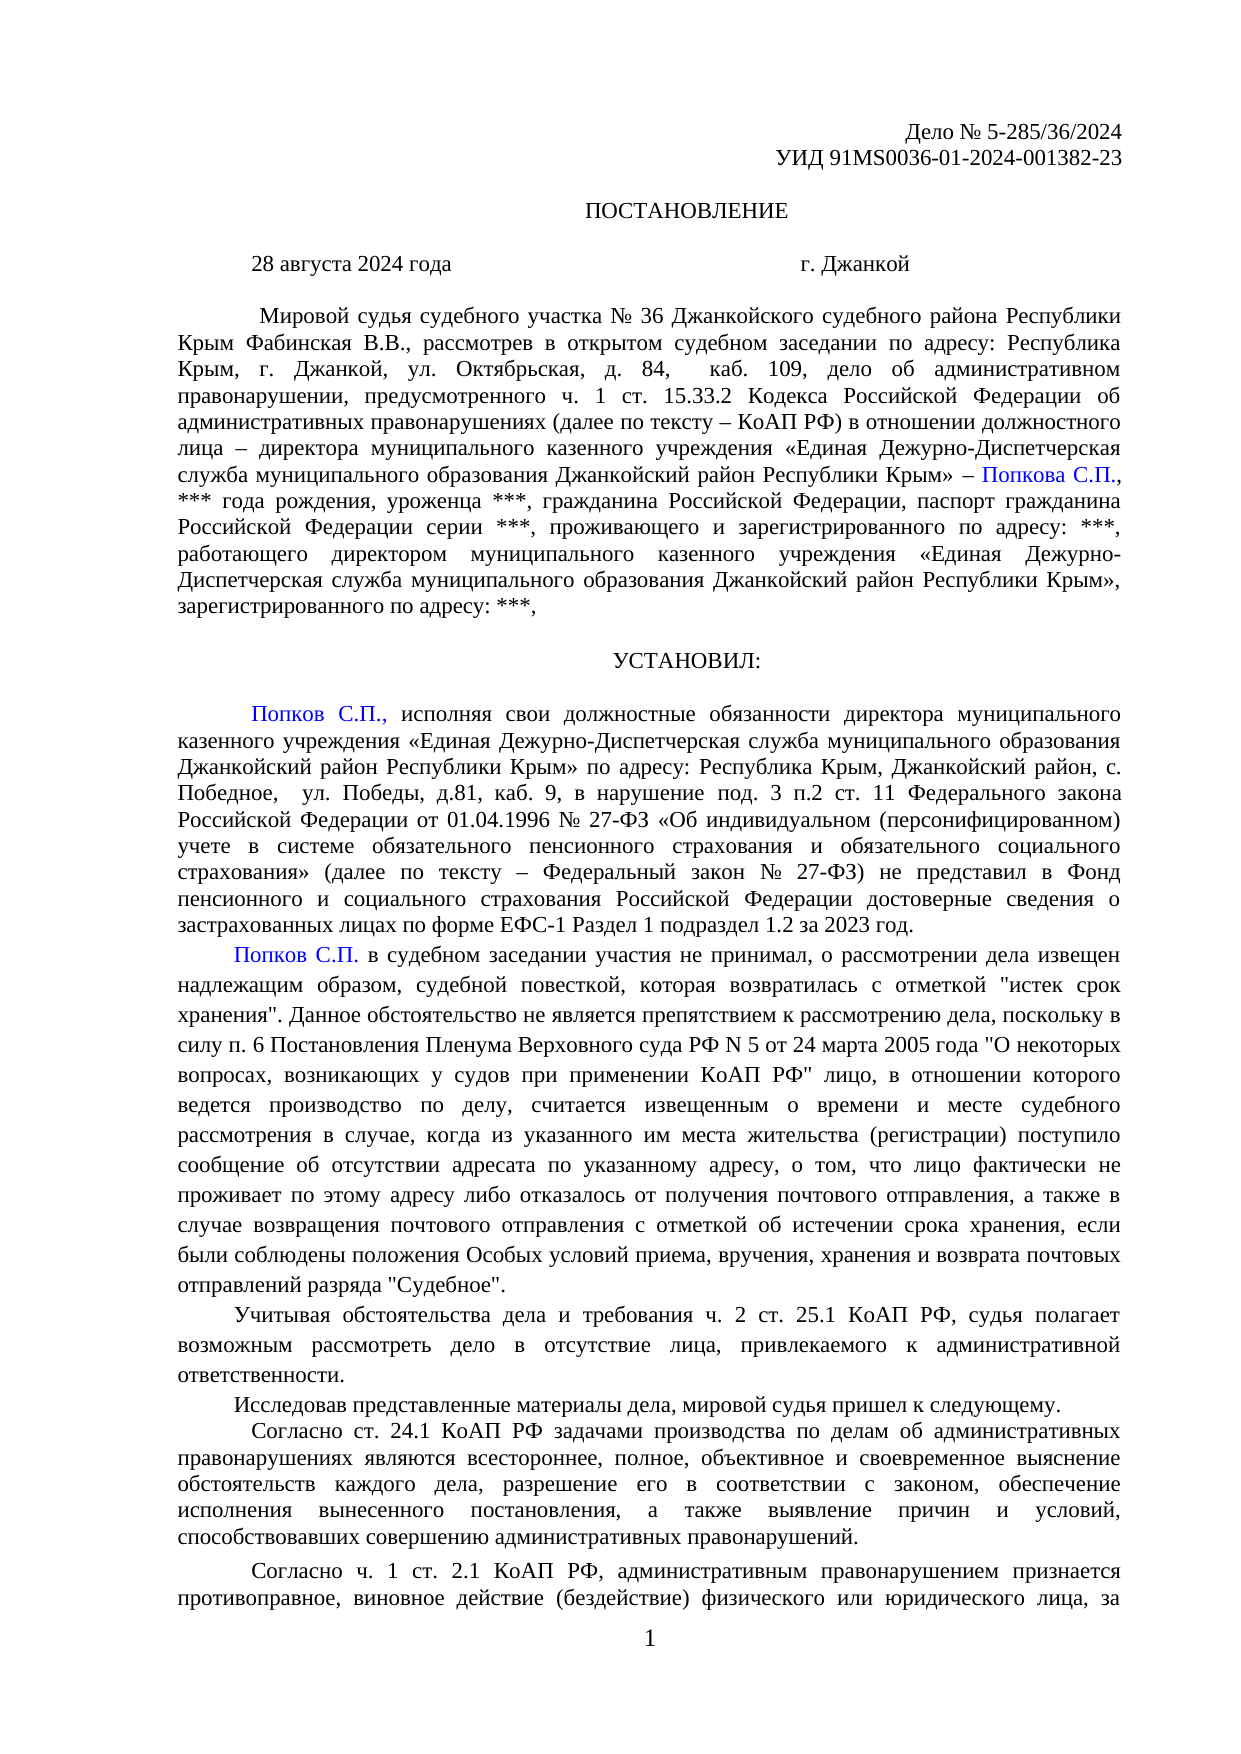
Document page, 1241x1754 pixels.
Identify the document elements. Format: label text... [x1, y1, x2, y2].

text 28 августа 2024 года г. Джанкой [177, 250, 1122, 276]
text Мировой судья судебного участка № 36 Джанкойского судебного района Республики Крым Фабинская В.В., рассмотрев в открытом судебном заседании по адресу: Республика Крым, г. Джанкой, ул. Октябрьская, д. 84, каб. 109, дело об административном правонарушении, предусмотренного ч. 1 ст. 15.33.2 Кодекса Российской Федерации об административных правонарушениях (далее по тексту – КоАП РФ) в отношении должностного лица – директора муниципального казенного учреждения «Единая Дежурно-Диспетчерская служба муниципального образования Джанкойский район Республики Крым» – Попкова С.П., *** года рождения, уроженца ***, гражданина Российской Федерации, паспорт гражданина Российской Федерации серии ***, проживающего и зарегистрированного по адресу: ***, работающего директором муниципального казенного учреждения «Единая Дежурно-Диспетчерская служба муниципального образования Джанкойский район Республики Крым», зарегистрированного по адресу: ***, [177, 303, 1122, 619]
text Попков С.П., исполняя свои должностные обязанности директора муниципального казенного учреждения «Единая Дежурно-Диспетчерская служба муниципального образования Джанкойский район Республики Крым» по адресу: Республика Крым, Джанкойский район, с. Победное, ул. Победы, д.81, каб. 9, в нарушение под. 3 п.2 ст. 11 Федерального закона Российской Федерации от 01.04.1996 № 27-ФЗ «Об индивидуальном (персонифицированном) учете в системе обязательного пенсионного страхования и обязательного социального страхования» (далее по тексту – Федеральный закон № 27-ФЗ) не представил в Фонд пенсионного и социального страхования Российской Федерации достоверные сведения о застрахованных лицах по форме ЕФС-1 Раздел 1 подраздел 1.2 за 2023 год. [177, 700, 1122, 937]
text Попков С.П. в судебном заседании участия не принимал, о рассмотрении дела извещен надлежащим образом, судебной повесткой, которая возвратилась с отметкой "истек срок хранения". Данное обстоятельство не является препятствием к рассмотрению дела, поскольку в силу п. 6 Постановления Пленума Верховного суда РФ N 5 от 24 марта 2005 года "О некоторых вопросах, возникающих у судов при применении КоАП РФ" лицо, в отношении которого ведется производство по делу, считается извещенным о времени и месте судебного рассмотрения в случае, когда из указанного им места жительства (регистрации) поступило сообщение об отсутствии адресата по указанному адресу, о том, что лицо фактически не проживает по этому адресу либо отказалось от получения почтового отправления, а также в случае возвращения почтового отправления с отметкой об истечении срока хранения, если были соблюдены положения Особых условий приема, вручения, хранения и возврата почтовых отправлений разряда "Судебное". [177, 937, 1122, 1297]
text Учитывая обстоятельства дела и требования ч. 2 ст. 25.1 КоАП РФ, судья полагает возможным рассмотреть дело в отсутствие лица, привлекаемого к административной ответственности. [177, 1297, 1122, 1387]
text ПОСТАНОВЛЕНИЕ [177, 197, 1122, 223]
text Согласно ст. 24.1 КоАП РФ задачами производства по делам об административных правонарушениях являются всестороннее, полное, объективное и своевременное выяснение обстоятельств каждого дела, разрешение его в соответствии с законом, обеспечение исполнения вынесенного постановления, а также выявление причин и условий, способствовавших совершению административных правонарушений. [177, 1417, 1122, 1549]
text УИД 91MS0036-01-2024-001382-23 [177, 144, 1122, 171]
text Дело № 5-285/36/2024 [177, 118, 1122, 144]
text УСТАНОВИЛ: [177, 648, 1122, 674]
text Исследовав представленные материалы дела, мировой судья пришел к следующему. [177, 1387, 1122, 1417]
